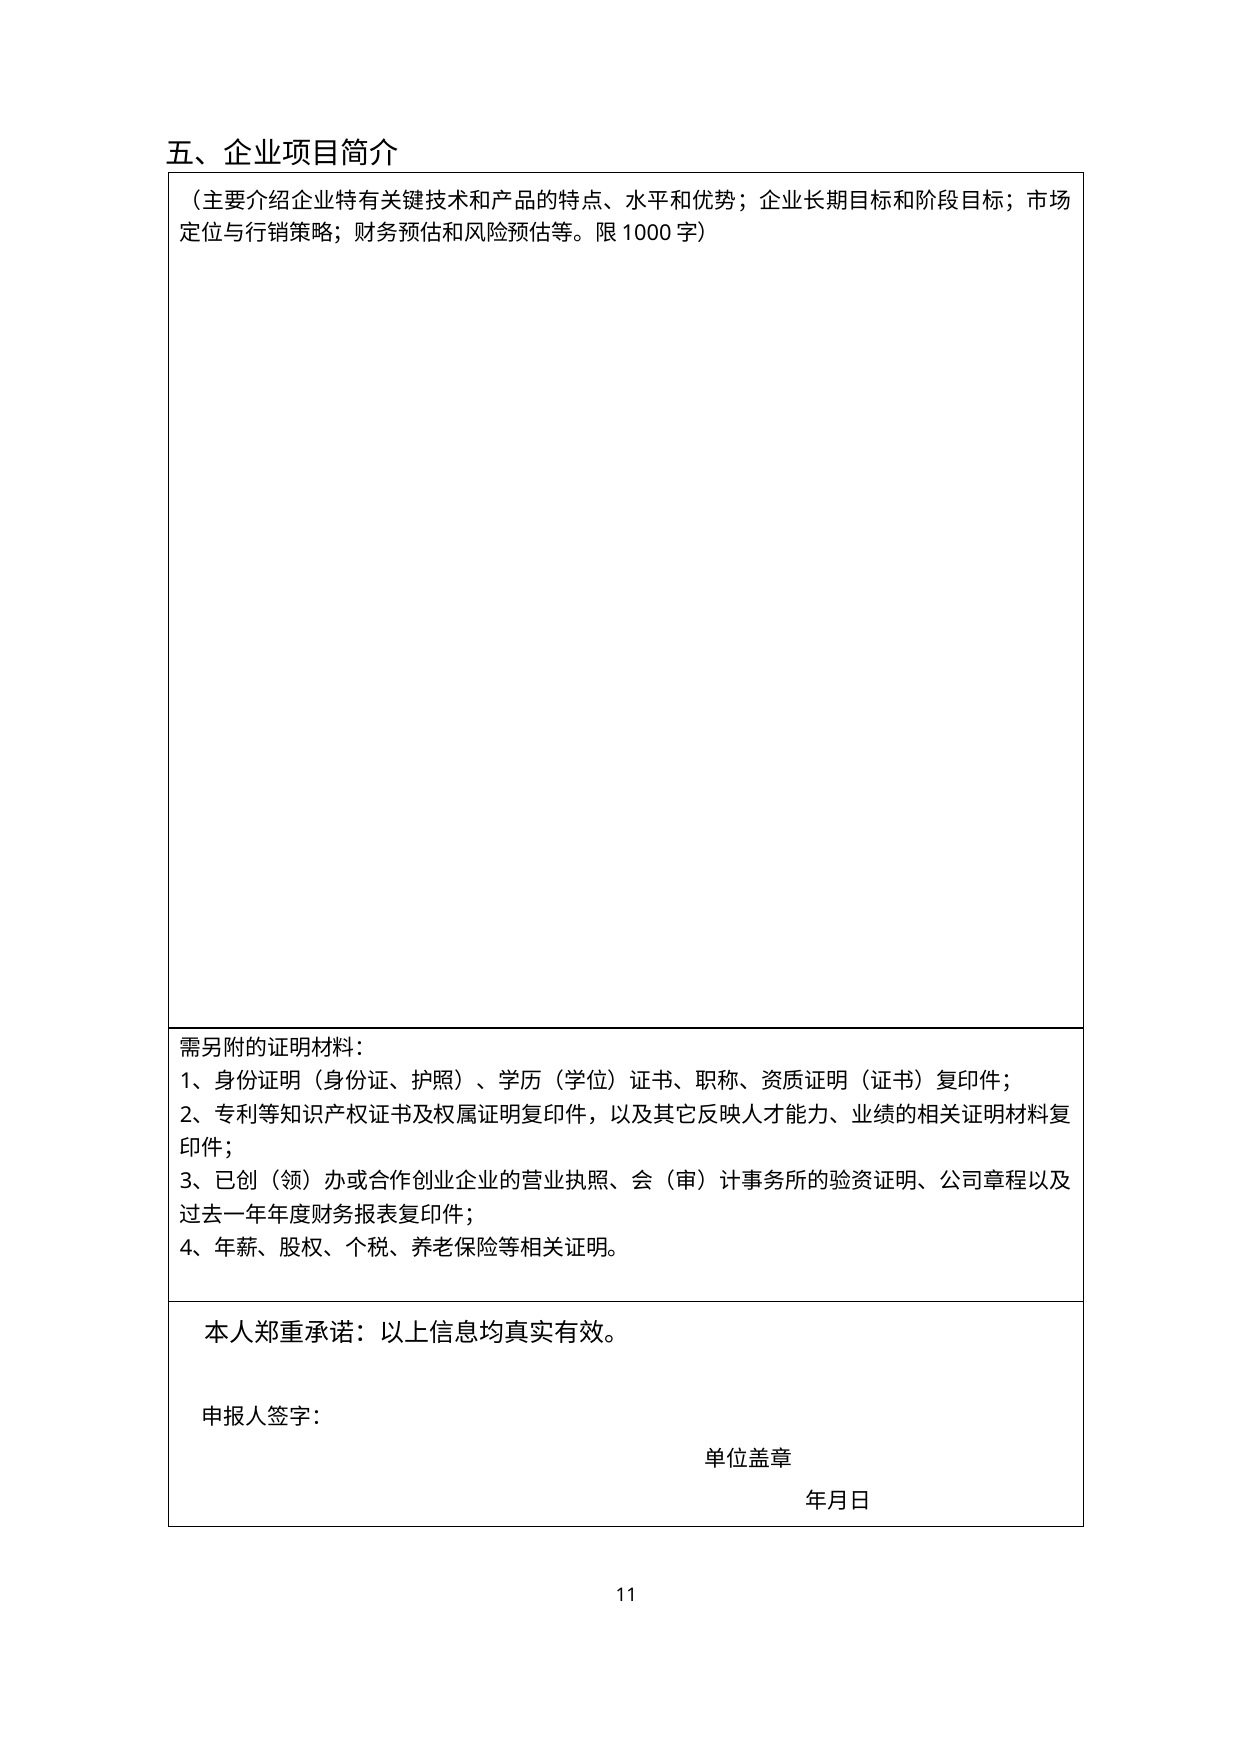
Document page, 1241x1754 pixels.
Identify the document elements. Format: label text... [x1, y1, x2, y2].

text 五、企业项目简介 [165, 130, 1087, 172]
table_cell 需另附的证明材料： 1、身份证明（身份证、护照）、学历（学位）证书、职称、资质证明（证书）复印件； 2、专利等知识产权证书及权属证明复印件，以及其它反映人才能力、业绩的相关证明材料复印件； 3、已创（领）办或合作创业企业的营业执照、会（审）计事务所的验资证明、公司章程以及过去一年年度财务报表复印件； 4、年薪、股权、个税、养老保险等相关证明。 [169, 1029, 1083, 1301]
table_header （主要介绍企业特有关键技术和产品的特点、水平和优势；企业长期目标和阶段目标；市场定位与行销策略；财务预估和风险预估等。限1000字） [169, 173, 1083, 1027]
table_cell 本人郑重承诺：以上信息均真实有效。 申报人签字： 单位盖章 年月日 [169, 1302, 1083, 1526]
